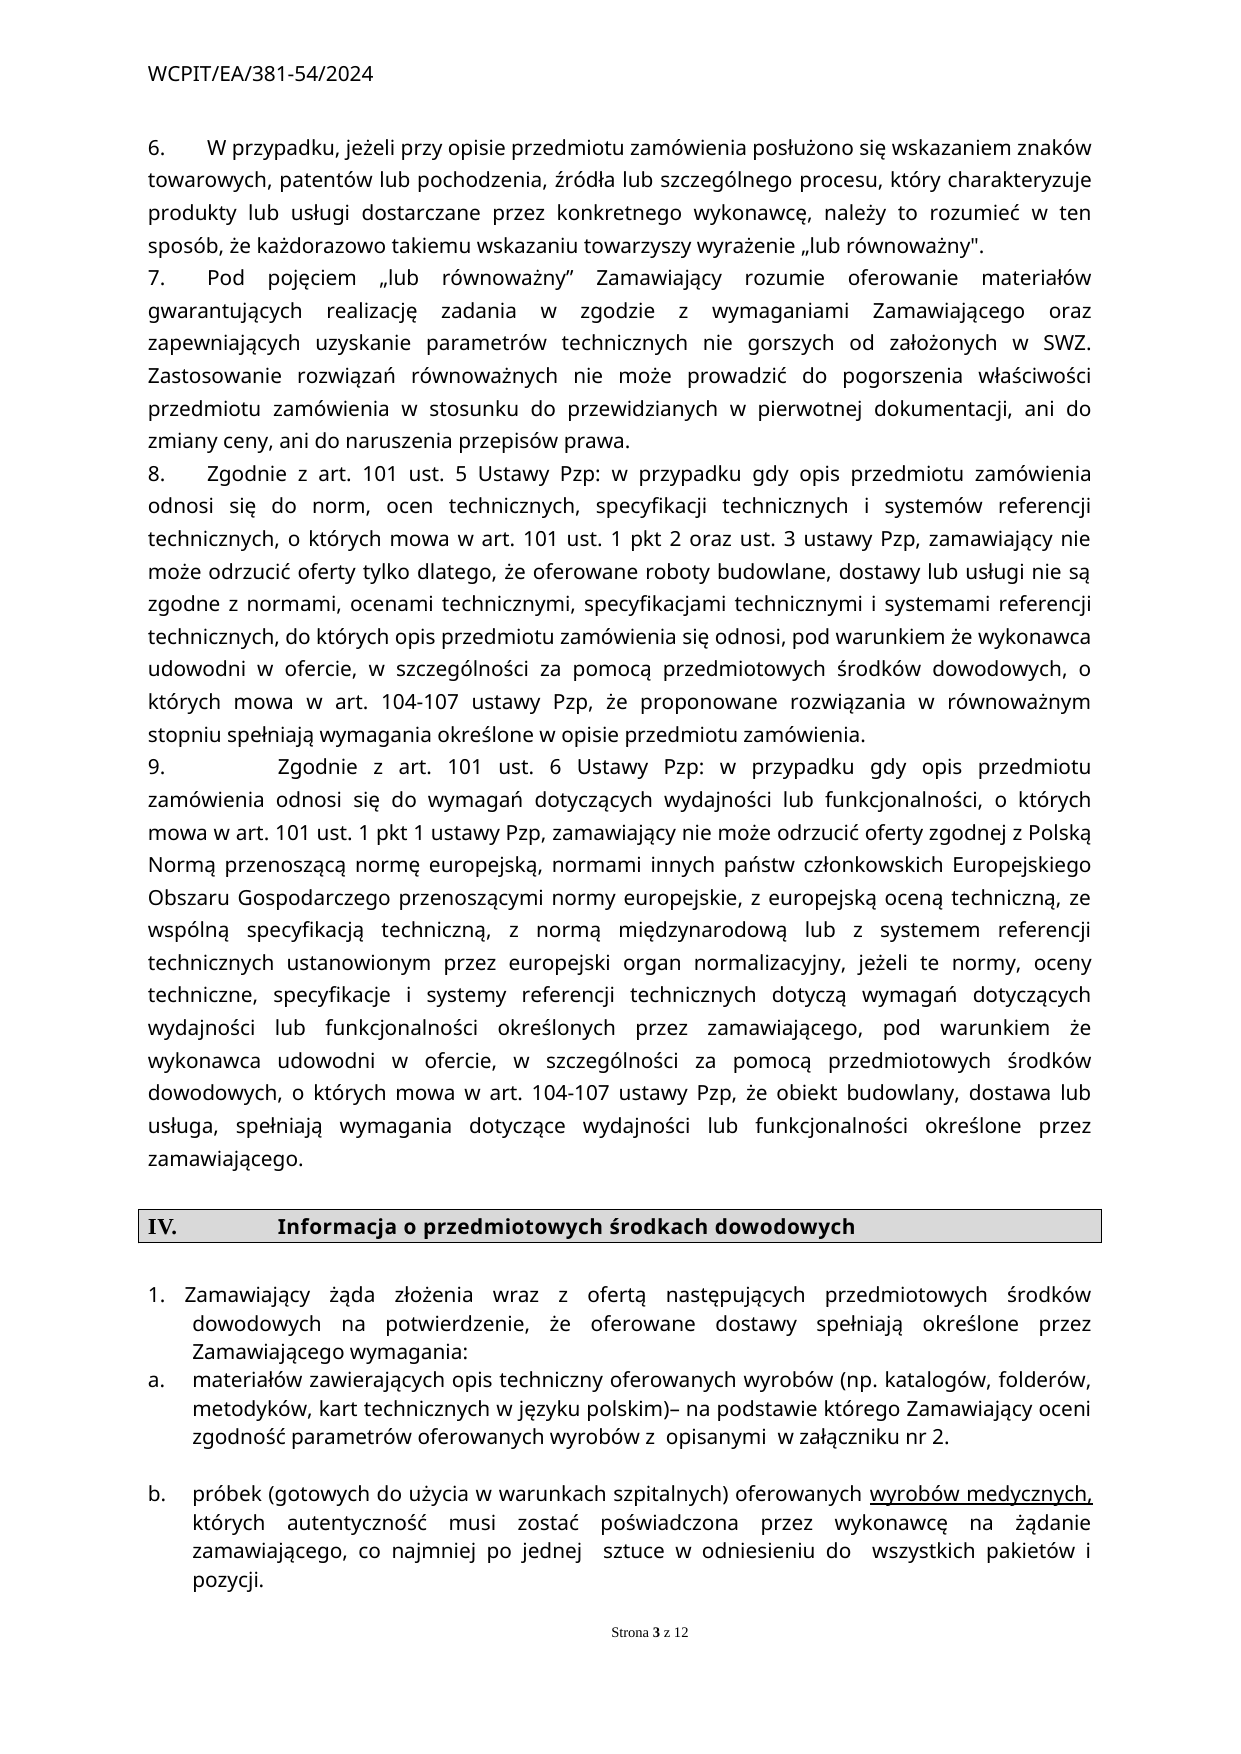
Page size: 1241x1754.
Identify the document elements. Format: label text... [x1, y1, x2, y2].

text b. próbek (gotowych do użycia w warunkach szpitalnych) oferowanych wyrobów medycznych, których autentyczność musi zostać poświadczona przez wykonawcę na żądanie zamawiającego, co najmniej po jednej sztuce w odniesieniu do wszystkich pakietów i pozycji. [148, 1479, 1092, 1593]
list Zgodnie z art. 101 ust. 5 Ustawy Pzp: w przypadku gdy opis przedmiotu zamówienia odnosi się do norm, ocen technicznych, specyfikacji technicznych i systemów referencji technicznych, o których mowa w art. 101 ust. 1 pkt 2 oraz ust. 3 ustawy Pzp, zamawiający nie może odrzucić oferty tylko dlatego, że oferowane roboty budowlane, dostawy lub usługi nie są zgodne z normami, ocenami technicznymi, specyfikacjami technicznymi i systemami referencji technicznych, do których opis przedmiotu zamówienia się odnosi, pod warunkiem że wykonawca udowodni w ofercie, w szczególności za pomocą przedmiotowych środków dowodowych, o których mowa w art. 104-107 ustawy Pzp, że proponowane rozwiązania w równoważnym stopniu spełniają wymagania określone w opisie przedmiotu zamówienia. [148, 459, 1092, 748]
text 1. Zamawiający żąda złożenia wraz z ofertą następujących przedmiotowych środków dowodowych na potwierdzenie, że oferowane dostawy spełniają określone przez Zamawiającego wymagania: [148, 1280, 1092, 1366]
list Zgodnie z art. 101 ust. 6 Ustawy Pzp: w przypadku gdy opis przedmiotu zamówienia odnosi się do wymagań dotyczących wydajności lub funkcjonalności, o których mowa w art. 101 ust. 1 pkt 1 ustawy Pzp, zamawiający nie może odrzucić oferty zgodnej z Polską Normą przenoszącą normę europejską, normami innych państw członkowskich Europejskiego Obszaru Gospodarczego przenoszącymi normy europejskie, z europejską oceną techniczną, ze wspólną specyfikacją techniczną, z normą międzynarodową lub z systemem referencji technicznych ustanowionym przez europejski organ normalizacyjny, jeżeli te normy, oceny techniczne, specyfikacje i systemy referencji technicznych dotyczą wymagań dotyczących wydajności lub funkcjonalności określonych przez zamawiającego, pod warunkiem że wykonawca udowodni w ofercie, w szczególności za pomocą przedmiotowych środków dowodowych, o których mowa w art. 104-107 ustawy Pzp, że obiekt budowlany, dostawa lub usługa, spełniają wymagania dotyczące wydajności lub funkcjonalności określone przez zamawiającego. [148, 752, 1092, 1172]
list Pod pojęciem „lub równoważny” Zamawiający rozumie oferowanie materiałów gwarantujących realizację zadania w zgodzie z wymaganiami Zamawiającego oraz zapewniających uzyskanie parametrów technicznych nie gorszych od założonych w SWZ. Zastosowanie rozwiązań równoważnych nie może prowadzić do pogorszenia właściwości przedmiotu zamówienia w stosunku do przewidzianych w pierwotnej dokumentacji, ani do zmiany ceny, ani do naruszenia przepisów prawa. [148, 263, 1092, 455]
list W przypadku, jeżeli przy opisie przedmiotu zamówienia posłużono się wskazaniem znaków towarowych, patentów lub pochodzenia, źródła lub szczególnego procesu, który charakteryzuje produkty lub usługi dostarczane przez konkretnego wykonawcę, należy to rozumieć w ten sposób, że każdorazowo takiemu wskazaniu towarzyszy wyrażenie „lub równoważny". [148, 133, 1092, 259]
text a. materiałów zawierających opis techniczny oferowanych wyrobów (np. katalogów, folderów, metodyków, kart technicznych w języku polskim)– na podstawie którego Zamawiający oceni zgodność parametrów oferowanych wyrobów z opisanymi w załączniku nr 2. [148, 1366, 1092, 1451]
subtitle Informacja o przedmiotowych środkach dowodowych [139, 1210, 1101, 1242]
